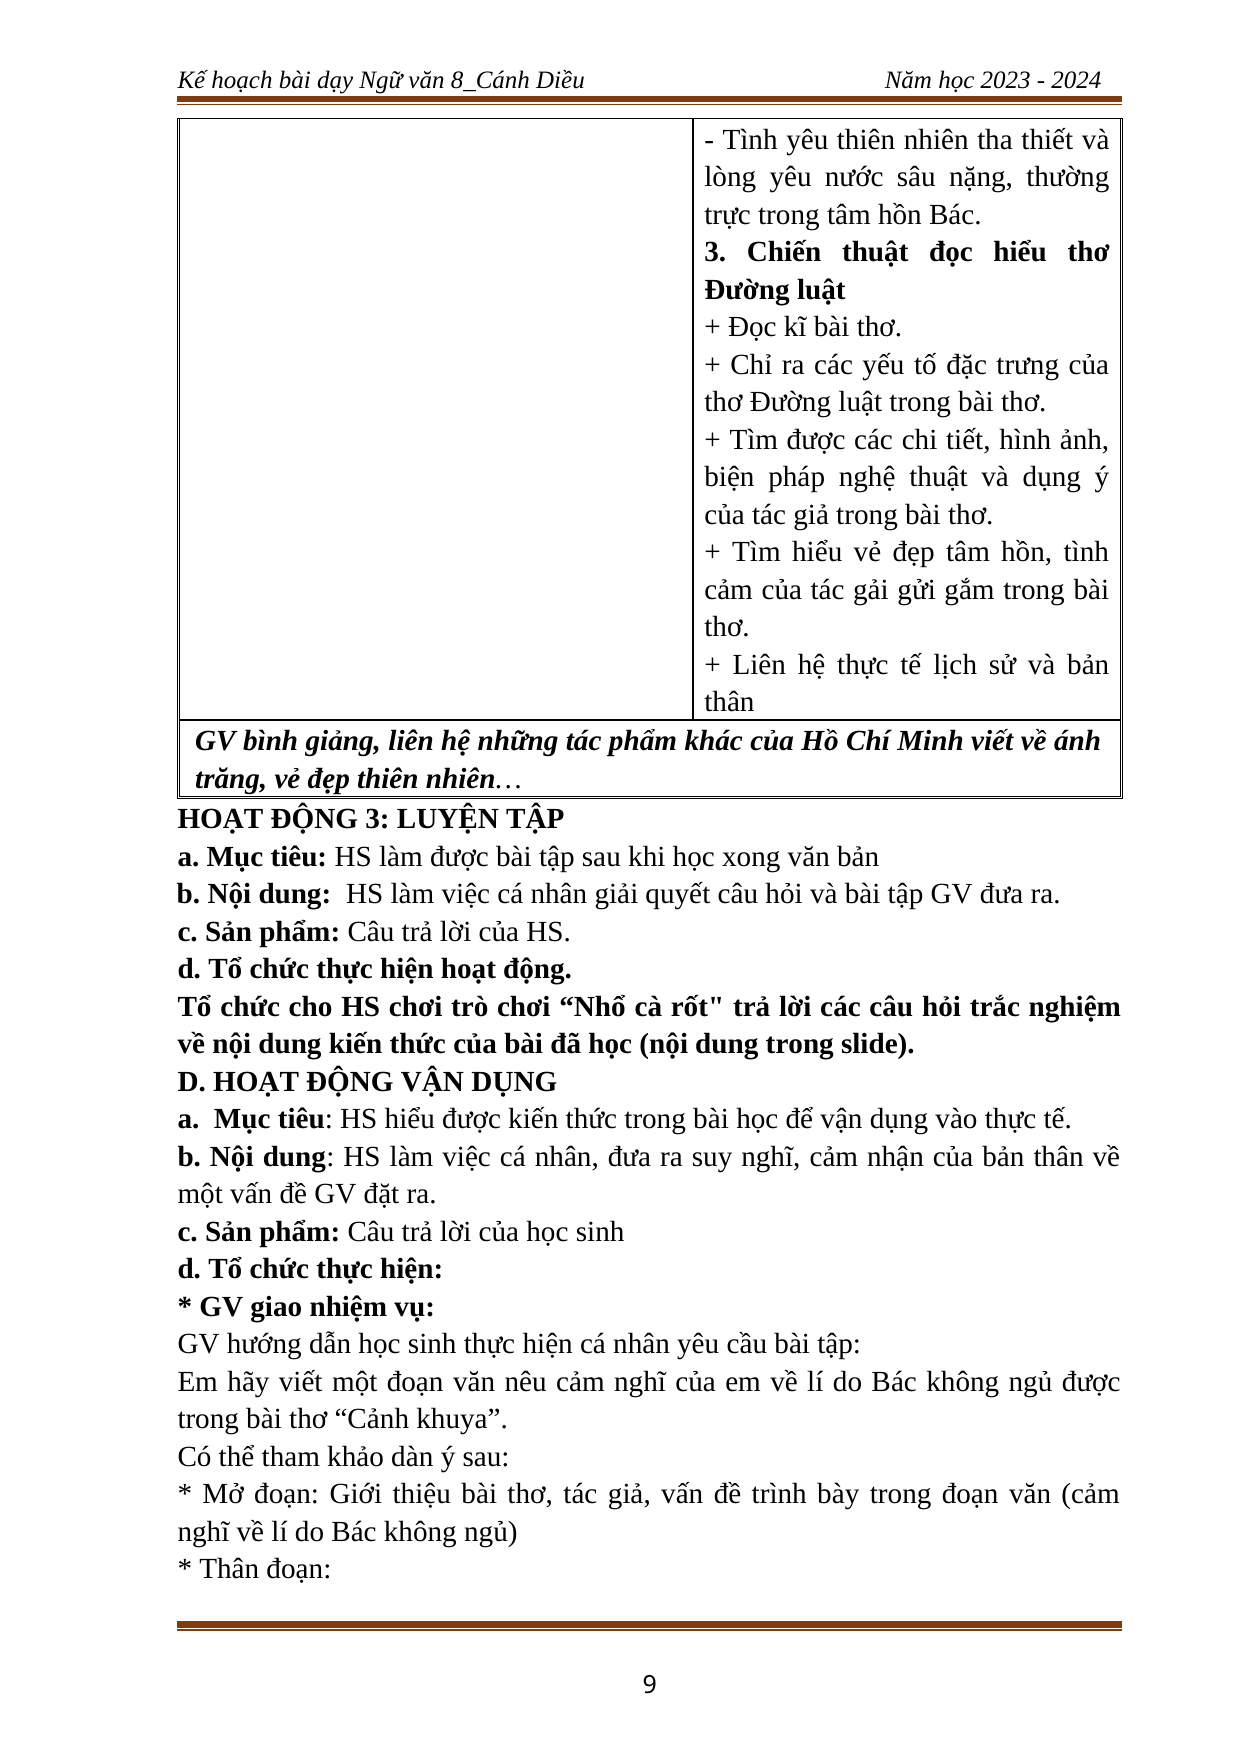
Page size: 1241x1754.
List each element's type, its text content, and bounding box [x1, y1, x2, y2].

text b. Nội dung: HS làm việc cá nhân, đưa ra suy nghĩ, cảm nhận của bản thân về một vấn đề GV đặt ra. [177, 1136, 1122, 1211]
text * Mở đoạn: Giới thiệu bài thơ, tác giả, vấn đề trình bày trong đoạn văn (cảm nghĩ về lí do Bác không ngủ) [177, 1474, 1122, 1549]
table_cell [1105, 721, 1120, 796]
text * GV giao nhiệm vụ: [177, 1286, 1122, 1324]
text a. Mục tiêu: HS làm được bài tập sau khi học xong văn bản [177, 836, 1122, 874]
text Em hãy viết một đoạn văn nêu cảm nghĩ của em về lí do Bác không ngủ được trong bài thơ “Cảnh khuya”. [177, 1361, 1122, 1436]
text * Thân đoạn: [177, 1549, 1122, 1586]
text c. Sản phẩm: Câu trả lời của học sinh [177, 1211, 1122, 1249]
table_cell [180, 119, 692, 719]
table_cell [694, 119, 1120, 719]
text b. Nội dung: HS làm việc cá nhân giải quyết câu hỏi và bài tập GV đưa ra. [154, 874, 1122, 911]
text a. Mục tiêu: HS hiểu được kiến thức trong bài học để vận dụng vào thực tế. [177, 1099, 1122, 1136]
text D. HOẠT ĐỘNG VẬN DỤNG [177, 1061, 1122, 1099]
text d. Tổ chức thực hiện hoạt động. [177, 949, 1122, 986]
text d. Tổ chức thực hiện: [177, 1249, 1122, 1286]
text GV hướng dẫn học sinh thực hiện cá nhân yêu cầu bài tập: [177, 1324, 1122, 1361]
text HOẠT ĐỘNG 3: LUYỆN TẬP [177, 799, 1122, 836]
text Có thể tham khảo dàn ý sau: [177, 1436, 1122, 1474]
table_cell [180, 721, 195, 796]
text c. Sản phẩm: Câu trả lời của HS. [177, 911, 1122, 949]
text Tổ chức cho HS chơi trò chơi “Nhổ cà rốt" trả lời các câu hỏi trắc nghiệm về nội dung kiến thức của bài đã học (nội dung trong slide). [177, 986, 1122, 1061]
